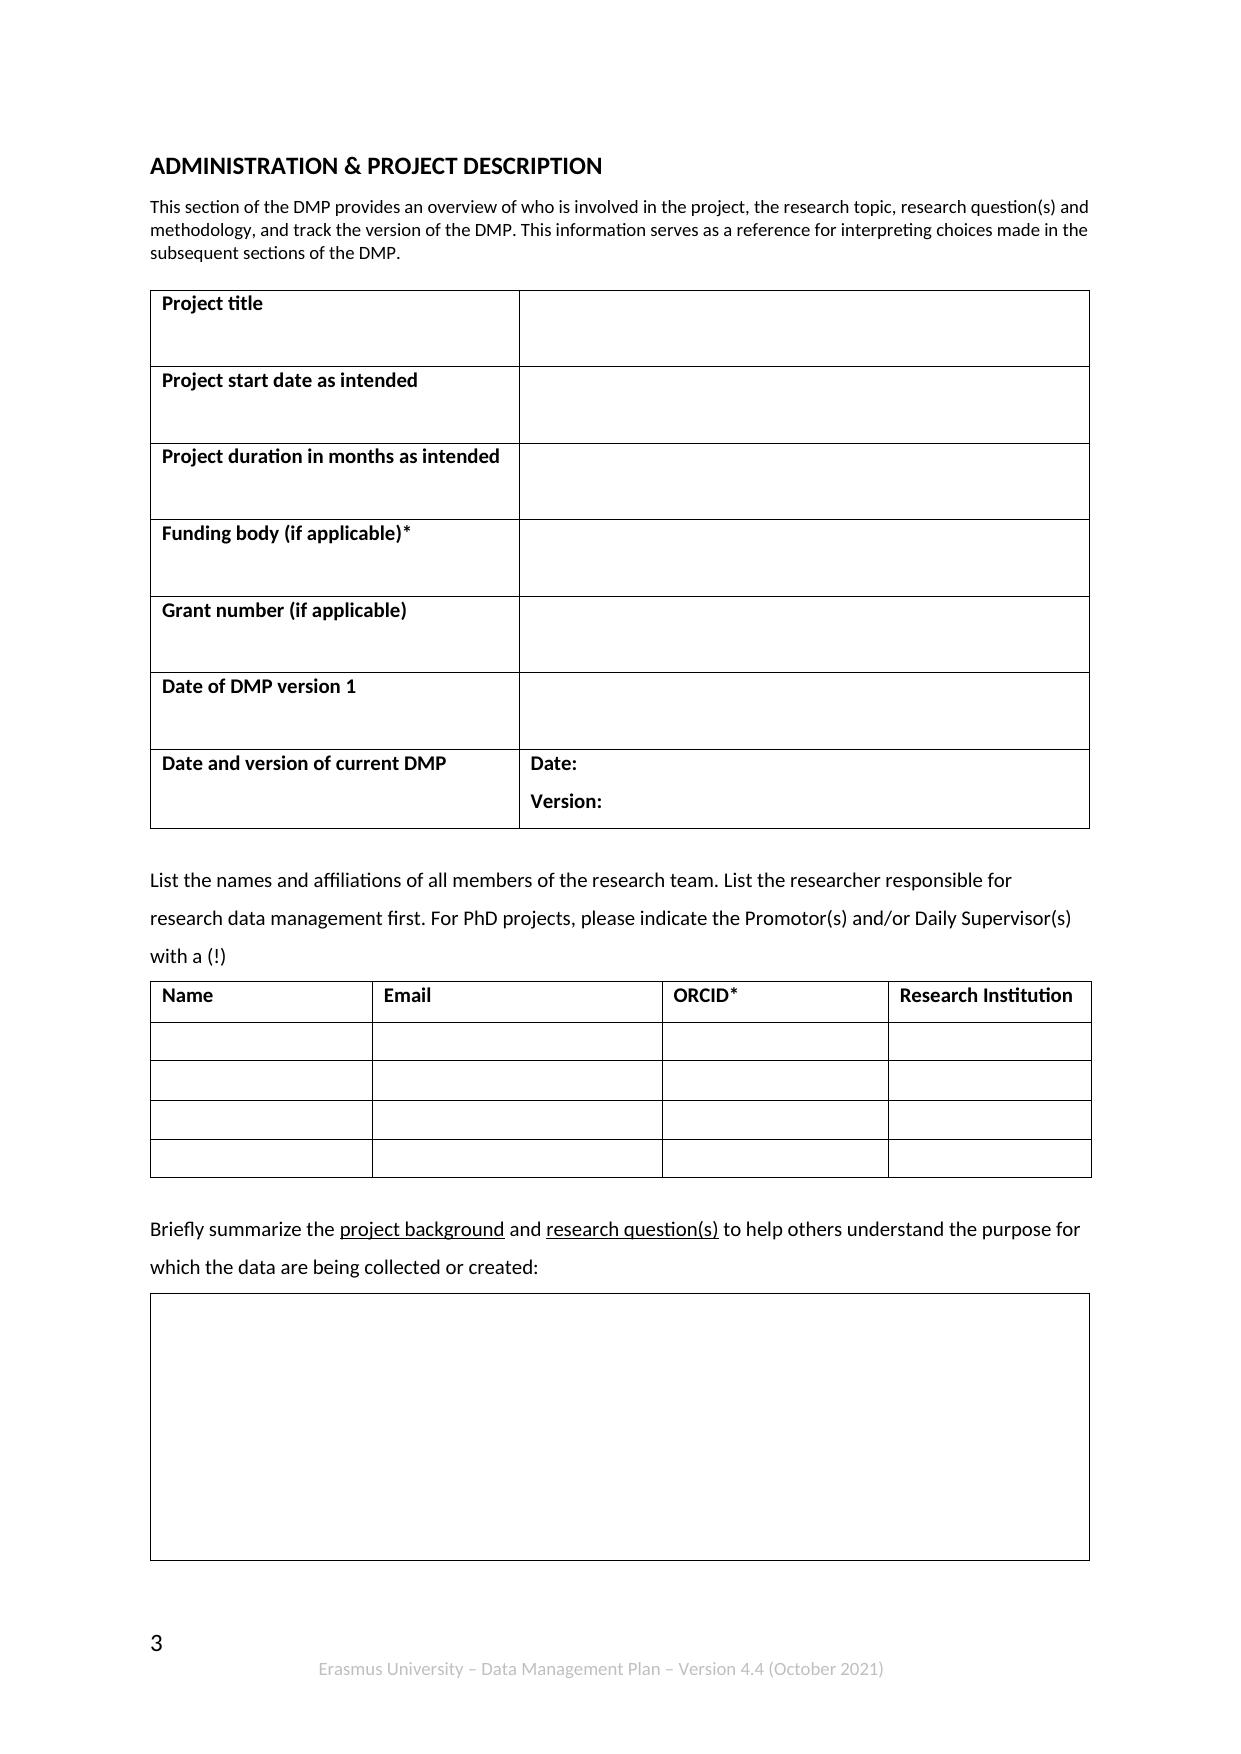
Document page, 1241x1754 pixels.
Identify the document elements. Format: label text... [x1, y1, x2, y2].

text List the names and affiliations of all members of the research team. List the researcher responsible for research data management first. For PhD projects, please indicate the Promotor(s) and/or Daily Supervisor(s) with a (!) [150, 867, 1090, 968]
table_cell [520, 597, 1089, 672]
table_cell [889, 1140, 1091, 1177]
table_cell Date: Version: [520, 750, 1089, 828]
table_header [520, 291, 1089, 366]
table_cell [663, 1023, 888, 1060]
table_header Email [373, 982, 662, 1022]
text Briefly summarize the project background and research question(s) to help others understand the purpose for which the data are being collected or created: [150, 1216, 1090, 1280]
table_header [151, 1294, 1089, 1560]
table_cell [151, 1140, 372, 1177]
table_cell Date and version of current DMP [151, 750, 519, 828]
table_cell [520, 444, 1089, 519]
table_cell [373, 1061, 662, 1100]
table_cell [520, 367, 1089, 443]
table_cell [889, 1061, 1091, 1100]
table_cell [520, 520, 1089, 596]
table_cell [889, 1101, 1091, 1139]
table_cell Funding body (if applicable)* [151, 520, 519, 596]
table_cell [151, 1061, 372, 1100]
table_cell [151, 1101, 372, 1139]
table_cell Project duration in months as intended [151, 444, 519, 519]
table_cell Grant number (if applicable) [151, 597, 519, 672]
table_cell [151, 1023, 372, 1060]
subtitle ADMINISTRATION & PROJECT DESCRIPTION [150, 150, 1090, 181]
table_header ORCID* [663, 982, 888, 1022]
table_cell [663, 1061, 888, 1100]
table_header Research Institution [889, 982, 1091, 1022]
table_cell Project start date as intended [151, 367, 519, 443]
table_cell [520, 673, 1089, 749]
table_cell [663, 1140, 888, 1177]
table_cell [889, 1023, 1091, 1060]
table_cell [663, 1101, 888, 1139]
text This section of the DMP provides an overview of who is involved in the project, the research topic, research question(s) and methodology, and track the version of the DMP. This information serves as a reference for interpreting choices made in the subsequent sections of the DMP. [150, 196, 1090, 264]
table_cell [373, 1140, 662, 1177]
table_header Name [151, 982, 372, 1022]
table_header Project title [151, 291, 519, 366]
table_cell [373, 1023, 662, 1060]
table_cell [373, 1101, 662, 1139]
table_cell Date of DMP version 1 [151, 673, 519, 749]
